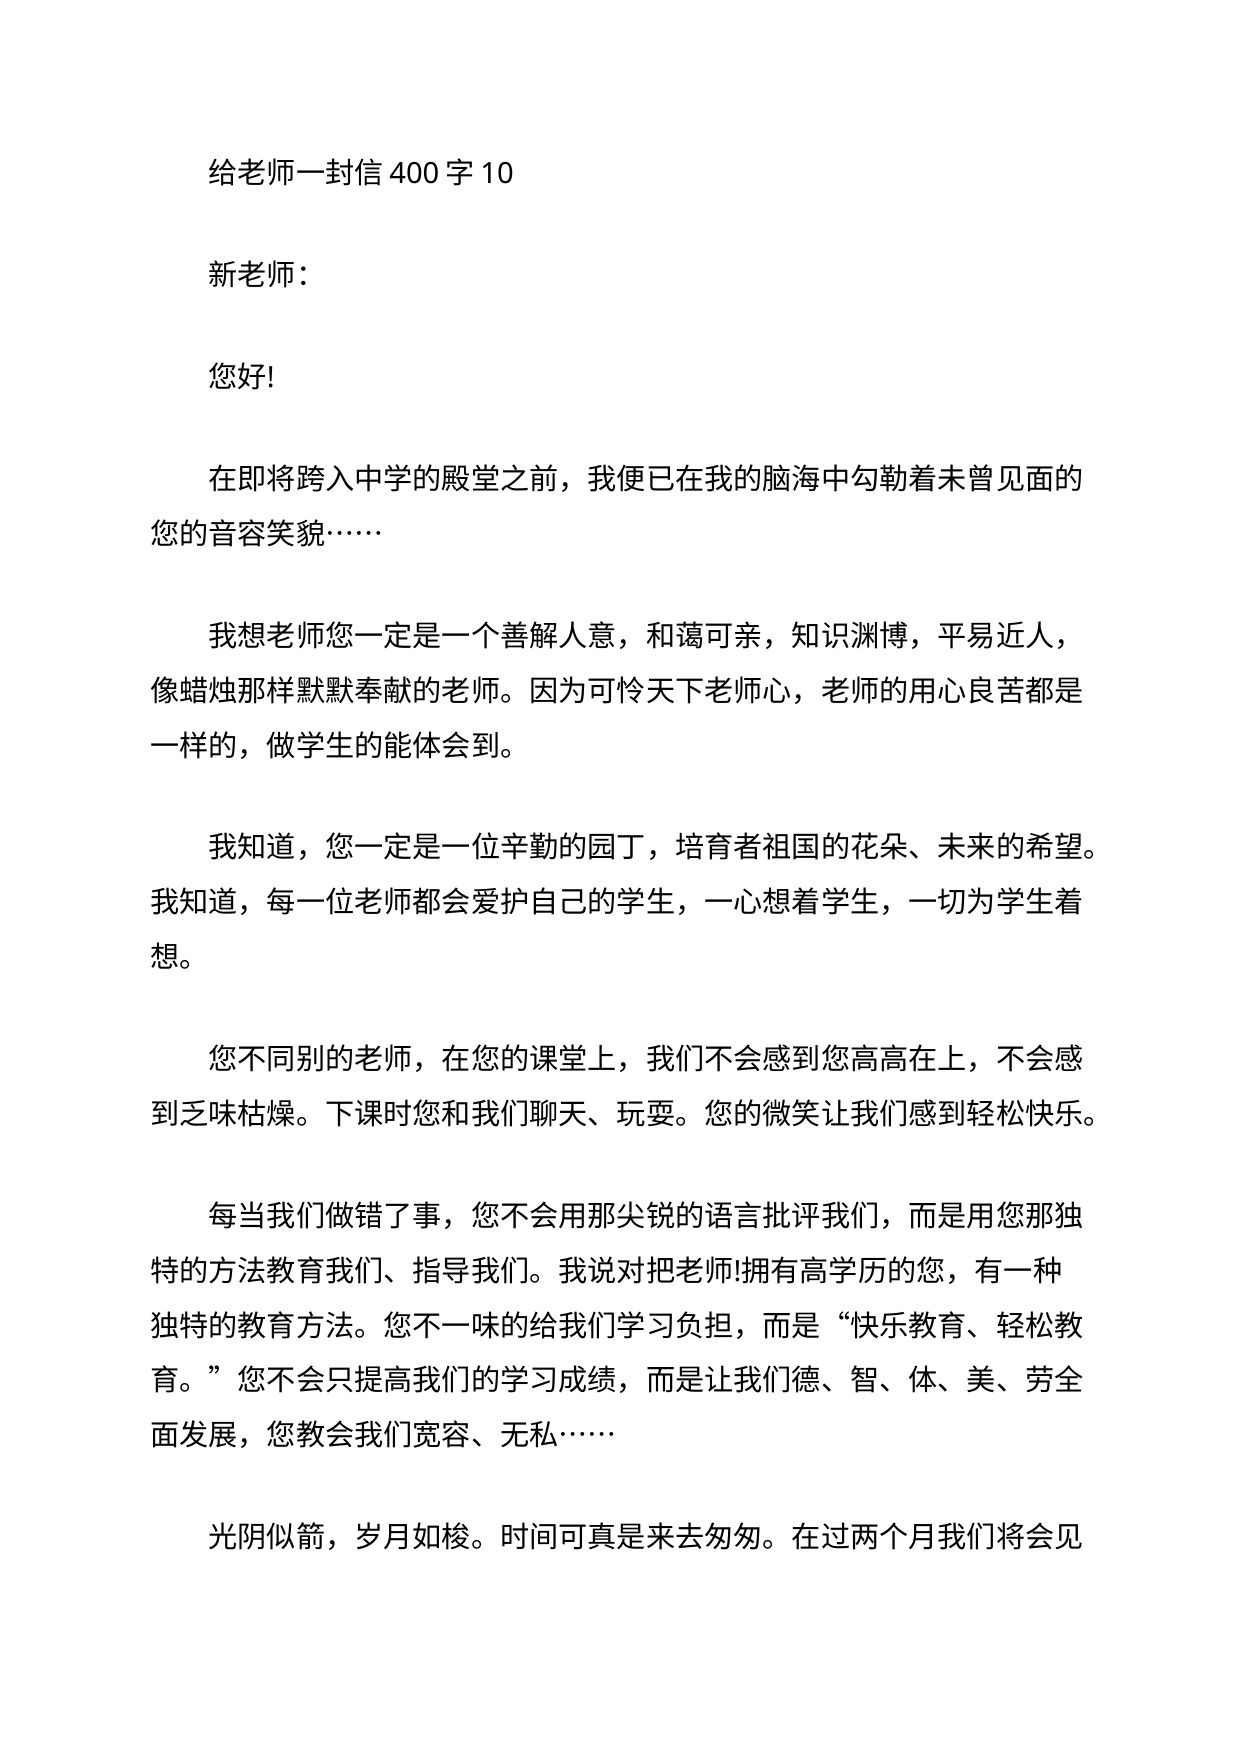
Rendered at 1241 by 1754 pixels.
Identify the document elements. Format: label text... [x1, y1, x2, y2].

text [150, 1514, 1090, 1556]
text 您好! [150, 354, 1090, 396]
text 给老师一封信400字10 [150, 150, 1090, 192]
text 在即将跨入中学的殿堂之前，我便已在我的脑海中勾勒着未曾见面的您的音容笑貌…… [150, 456, 1090, 553]
text 我想老师您一定是一个善解人意，和蔼可亲，知识渊博，平易近人，像蜡烛那样默默奉献的老师。因为可怜天下老师心，老师的用心良苦都是一样的，做学生的能体会到。 [150, 612, 1090, 764]
text 每当我们做错了事，您不会用那尖锐的语言批评我们，而是用您那独特的方法教育我们、指导我们。我说对把老师!拥有高学历的您，有一种独特的教育方法。您不一味的给我们学习负担，而是“快乐教育、轻松教育。”您不会只提高我们的学习成绩，而是让我们德、智、体、美、劳全面发展，您教会我们宽容、无私…… [150, 1192, 1090, 1454]
text 您不同别的老师，在您的课堂上，我们不会感到您高高在上，不会感到乏味枯燥。下课时您和我们聊天、玩耍。您的微笑让我们感到轻松快乐。 [150, 1036, 1090, 1133]
text 我知道，您一定是一位辛勤的园丁，培育者祖国的花朵、未来的希望。我知道，每一位老师都会爱护自己的学生，一心想着学生，一切为学生着想。 [150, 824, 1090, 976]
text 新老师： [150, 252, 1090, 294]
